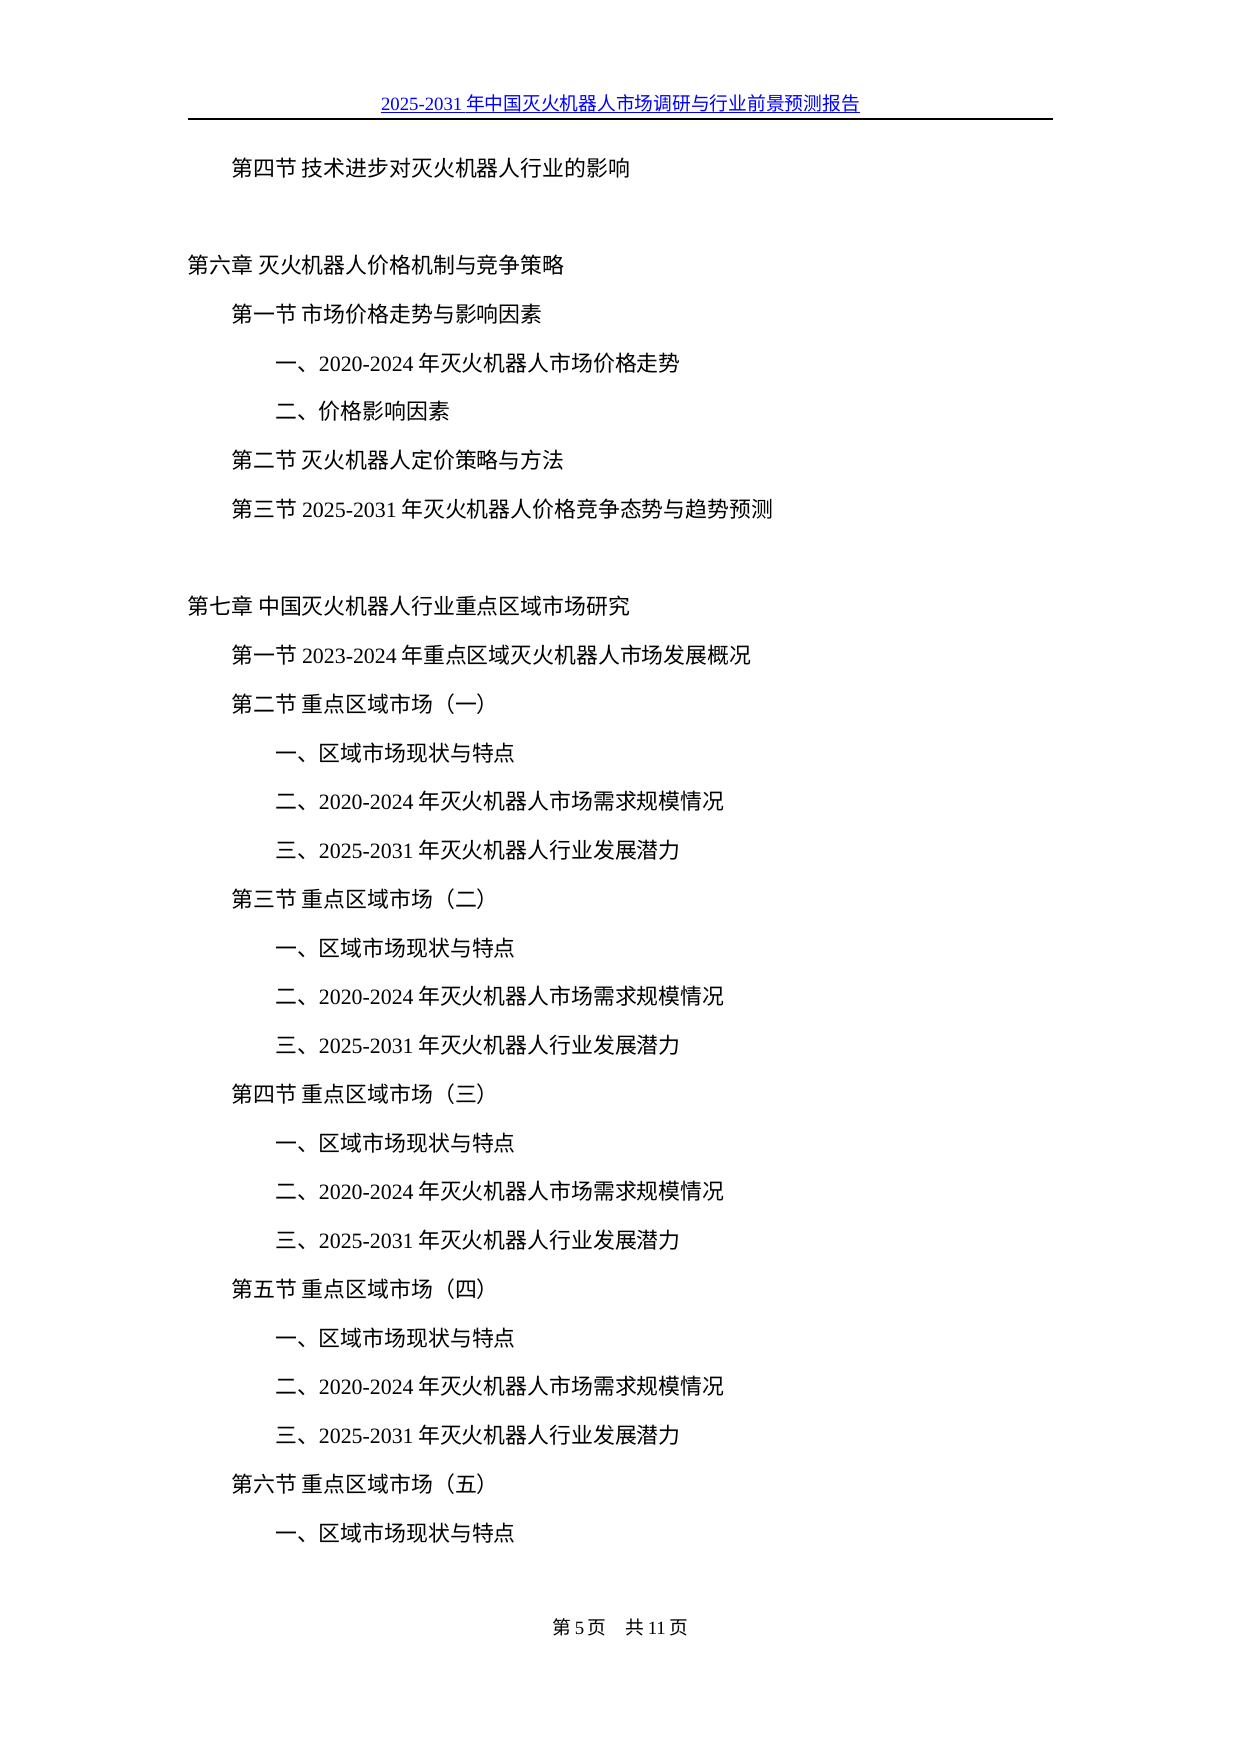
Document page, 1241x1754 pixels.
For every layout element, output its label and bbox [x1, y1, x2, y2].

text [187, 150, 1053, 1548]
